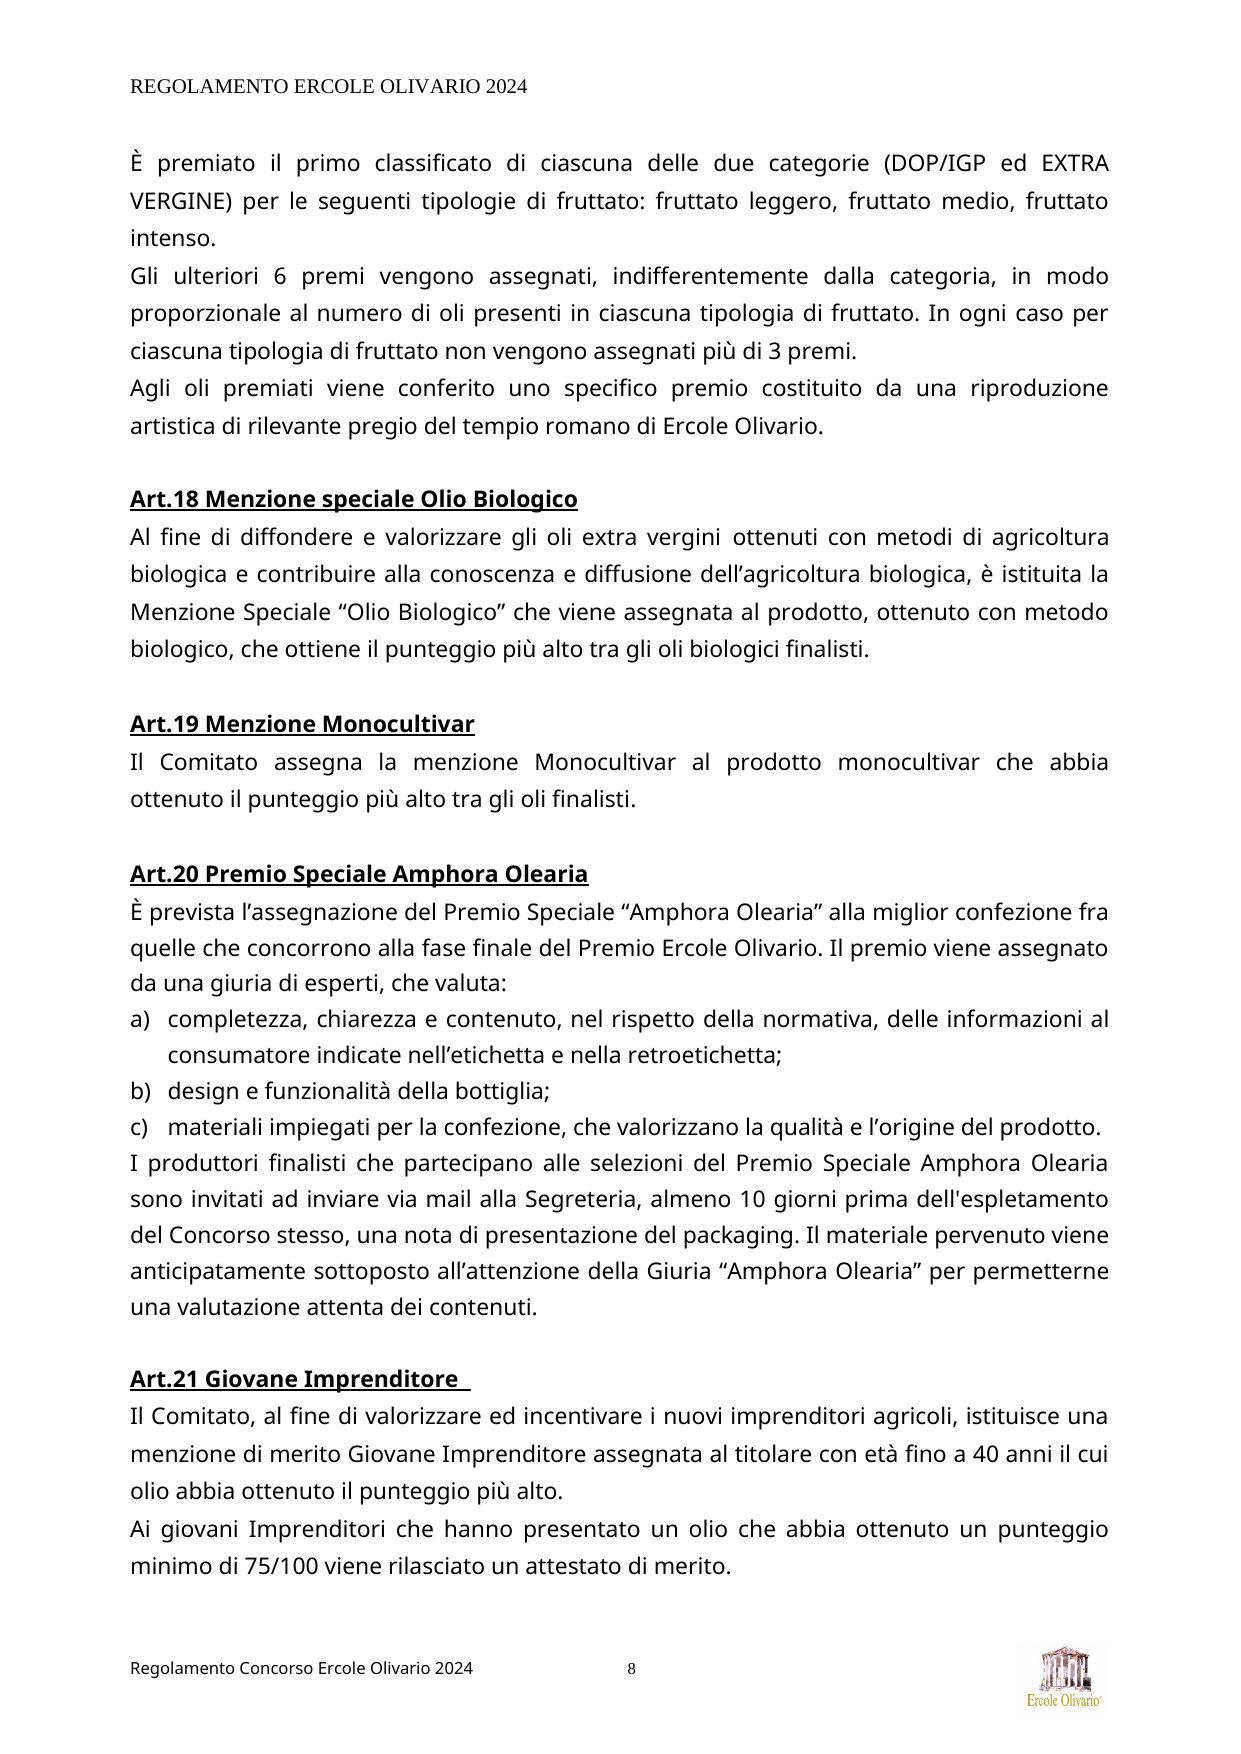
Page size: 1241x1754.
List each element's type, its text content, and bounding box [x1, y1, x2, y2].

text Art.19 Menzione Monocultivar [130, 708, 1110, 739]
list design e funzionalità della bottiglia; [130, 1075, 1110, 1106]
text Il Comitato assegna la menzione Monocultivar al prodotto monocultivar che abbia ottenuto il punteggio più alto tra gli oli finalisti. [130, 746, 1110, 814]
text È premiato il primo classificato di ciascuna delle due categorie (DOP/IGP ed EXTRA VERGINE) per le seguenti tipologie di fruttato: fruttato leggero, fruttato medio, fruttato intenso. [130, 147, 1110, 253]
subtitle Art.20 Premio Speciale Amphora Olearia [130, 858, 1110, 889]
subtitle È prevista l’assegnazione del Premio Speciale “Amphora Olearia” alla miglior confezione fra quelle che concorrono alla fase finale del Premio Ercole Olivario. Il premio viene assegnato da una giuria di esperti, che valuta: [130, 896, 1110, 999]
text Art.21 Giovane Imprenditore [130, 1363, 1110, 1394]
text Al fine di diffondere e valorizzare gli oli extra vergini ottenuti con metodi di agricoltura biologica e contribuire alla conoscenza e diffusione dell’agricoltura biologica, è istituita la Menzione Speciale “Olio Biologico” che viene assegnata al prodotto, ottenuto con metodo biologico, che ottiene il punteggio più alto tra gli oli biologici finalisti. [130, 521, 1110, 664]
list completezza, chiarezza e contenuto, nel rispetto della normativa, delle informazioni al consumatore indicate nell’etichetta e nella retroetichetta; [130, 1003, 1110, 1071]
text Agli oli premiati viene conferito uno specifico premio costituito da una riproduzione artistica di rilevante pregio del tempio romano di Ercole Olivario. [130, 372, 1110, 441]
subtitle Art.18 Menzione speciale Olio Biologico [130, 483, 1110, 514]
text Ai giovani Imprenditori che hanno presentato un olio che abbia ottenuto un punteggio minimo di 75/100 viene rilasciato un attestato di merito. [130, 1513, 1110, 1581]
list materiali impiegati per la confezione, che valorizzano la qualità e l’origine del prodotto. [130, 1111, 1110, 1142]
text Il Comitato, al fine di valorizzare ed incentivare i nuovi imprenditori agricoli, istituisce una menzione di merito Giovane Imprenditore assegnata al titolare con età fino a 40 anni il cui olio abbia ottenuto il punteggio più alto. [130, 1400, 1110, 1506]
text Gli ulteriori 6 premi vengono assegnati, indifferentemente dalla categoria, in modo proporzionale al numero di oli presenti in ciascuna tipologia di fruttato. In ogni caso per ciascuna tipologia di fruttato non vengono assegnati più di 3 premi. [130, 259, 1110, 366]
text I produttori finalisti che partecipano alle selezioni del Premio Speciale Amphora Olearia sono invitati ad inviare via mail alla Segreteria, almeno 10 giorni prima dell'espletamento del Concorso stesso, una nota di presentazione del packaging. Il materiale pervenuto viene anticipatamente sottoposto all’attenzione della Giuria “Amphora Olearia” per permetterne una valutazione attenta dei contenuti. [130, 1147, 1110, 1322]
